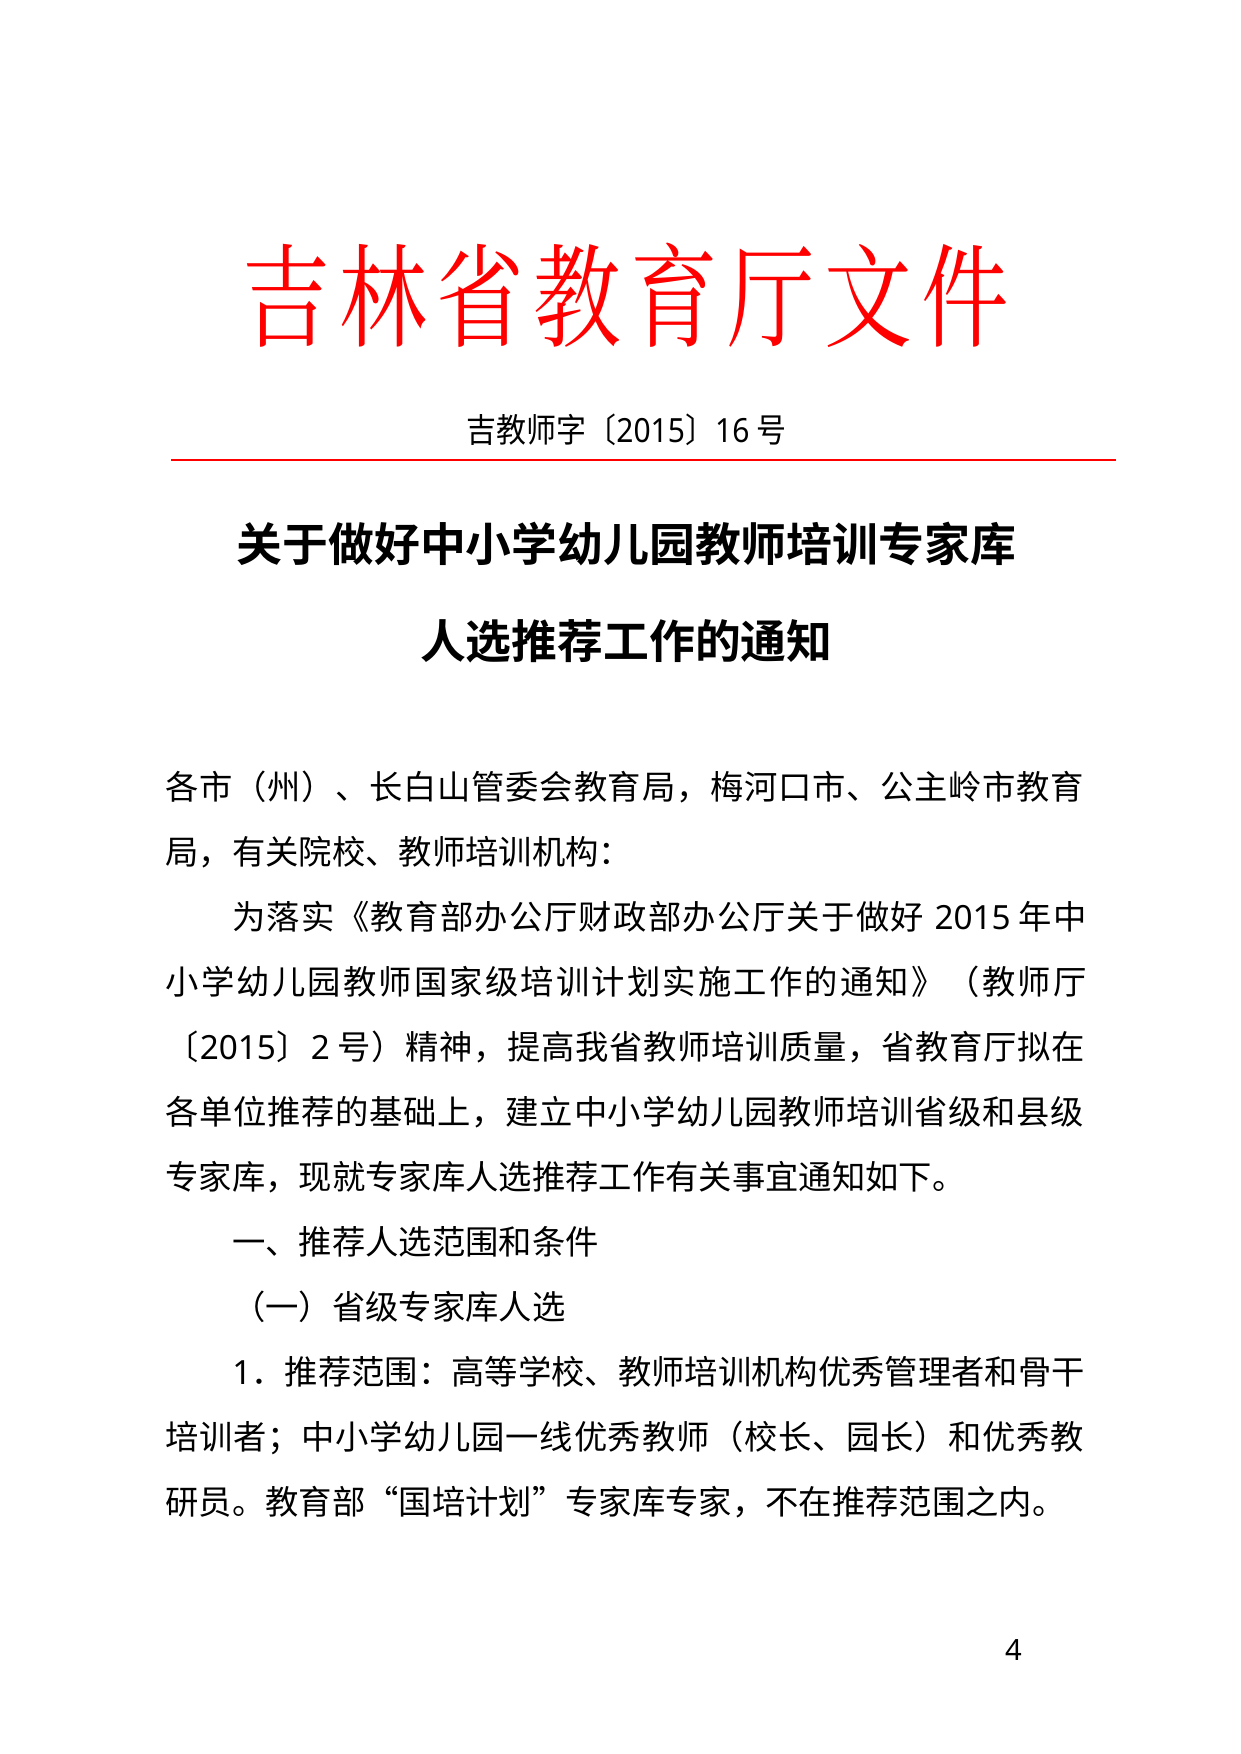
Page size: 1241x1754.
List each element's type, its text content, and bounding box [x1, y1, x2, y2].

text 1．推荐范围：高等学校、教师培训机构优秀管理者和骨干培训者；中小学幼儿园一线优秀教师（校长、园长）和优秀教研员。教育部“国培计划”专家库专家，不在推荐范围之内。 [165, 1338, 1087, 1533]
text 为落实《教育部办公厅财政部办公厅关于做好2015年中小学幼儿园教师国家级培训计划实施工作的通知》（教师厅〔2015〕2号）精神，提高我省教师培训质量，省教育厅拟在各单位推荐的基础上，建立中小学幼儿园教师培训省级和县级专家库，现就专家库人选推荐工作有关事宜通知如下。 [165, 883, 1087, 1208]
text 关于做好中小学幼儿园教师培训专家库 [165, 493, 1087, 590]
text 人选推荐工作的通知 [165, 590, 1087, 688]
text 一、推荐人选范围和条件 [165, 1208, 1087, 1273]
text 吉林省教育厅文件 [165, 233, 1087, 363]
text 吉教师字〔2015〕16号 [165, 395, 1087, 460]
text 各市（州）、长白山管委会教育局，梅河口市、公主岭市教育局，有关院校、教师培训机构： [165, 753, 1087, 883]
text （一）省级专家库人选 [165, 1273, 1087, 1338]
